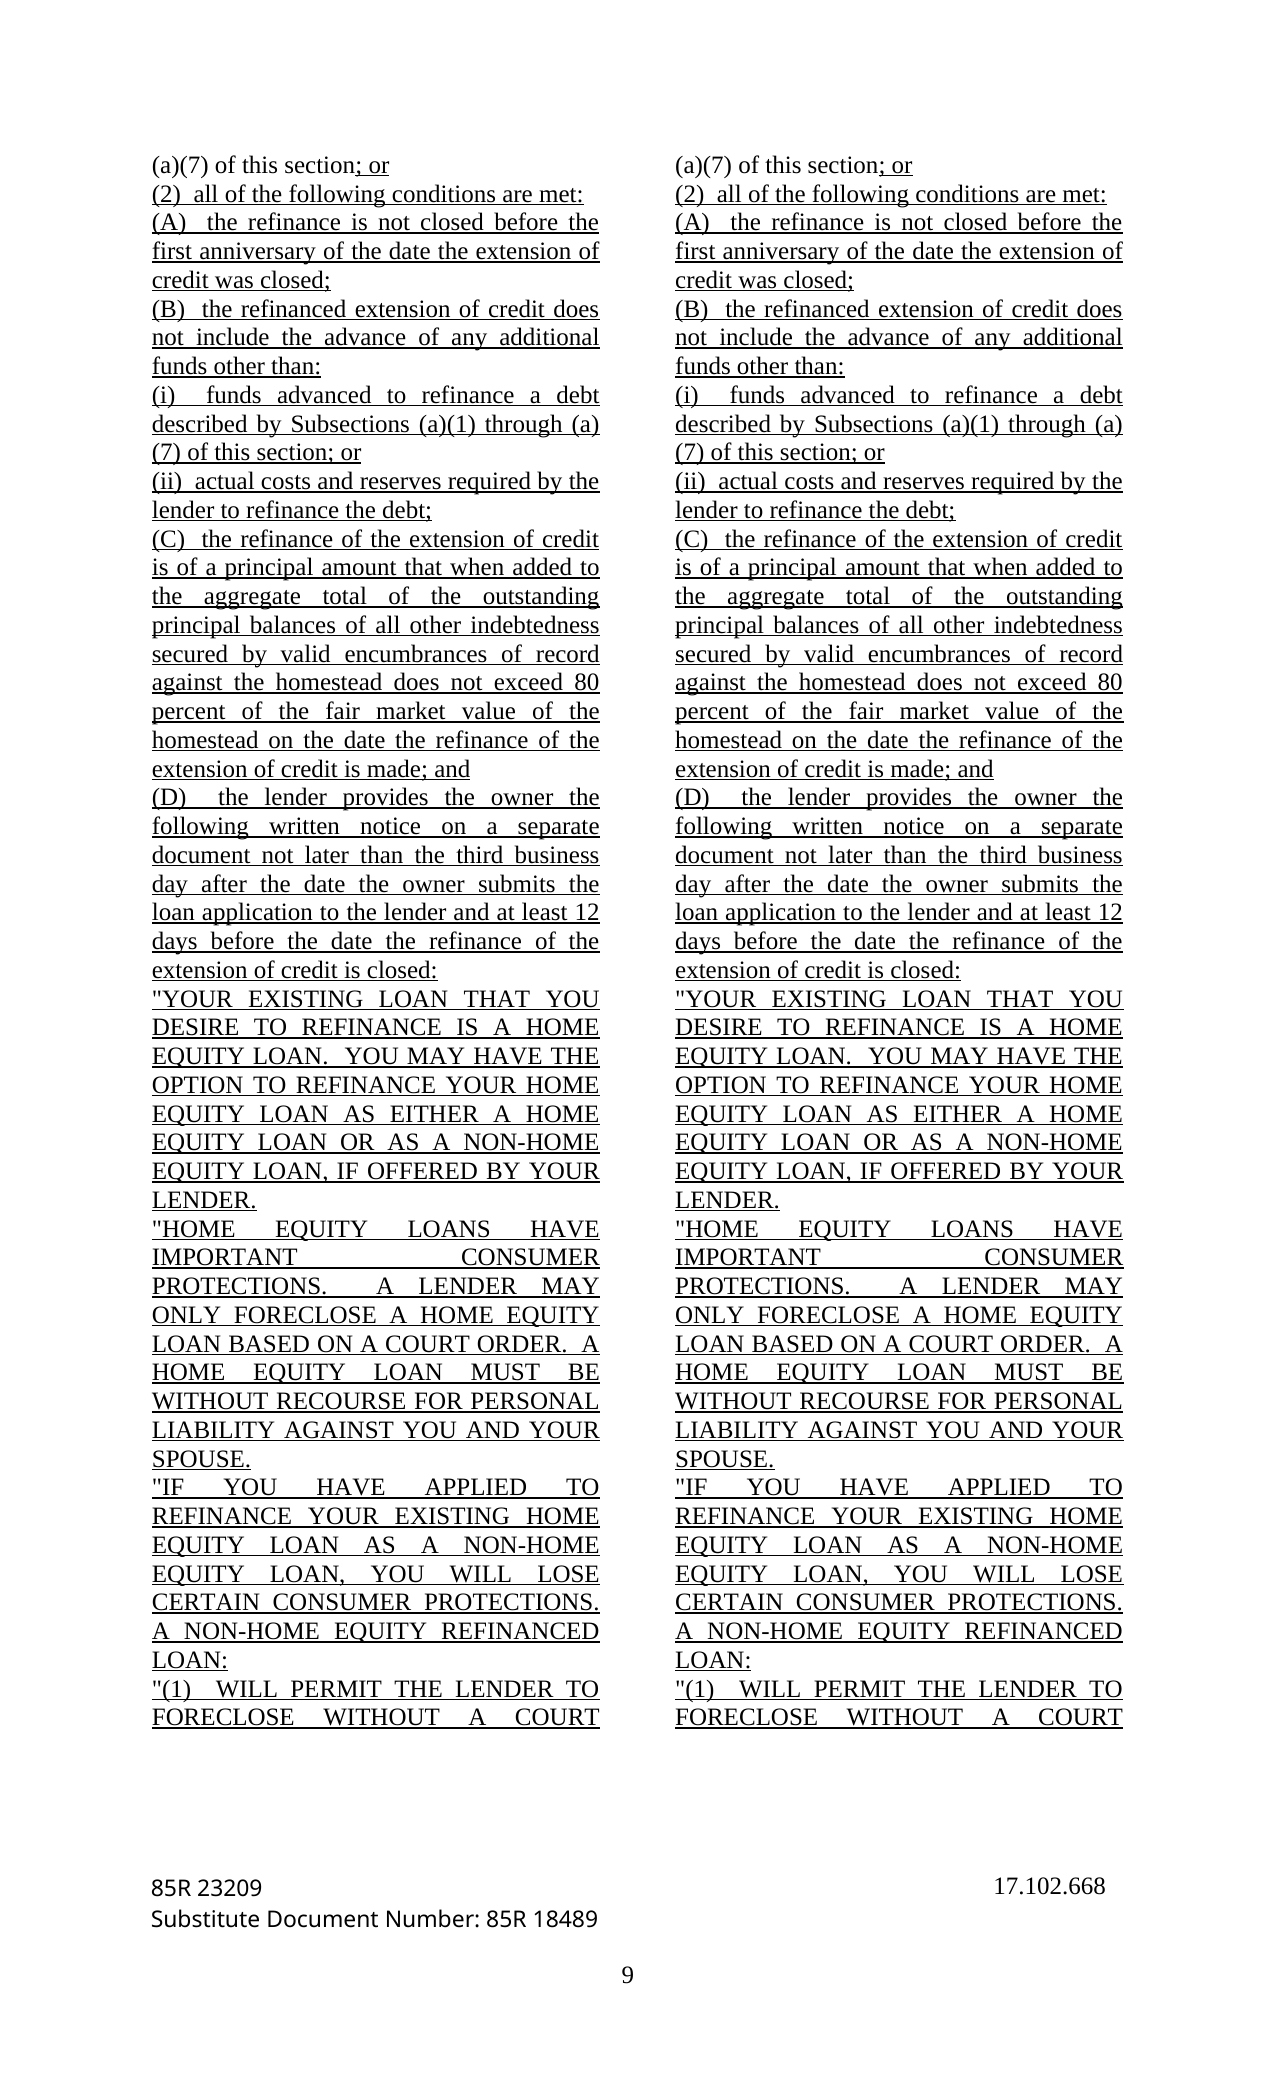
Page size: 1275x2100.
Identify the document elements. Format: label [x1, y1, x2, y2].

table_cell [138, 150, 1136, 1761]
